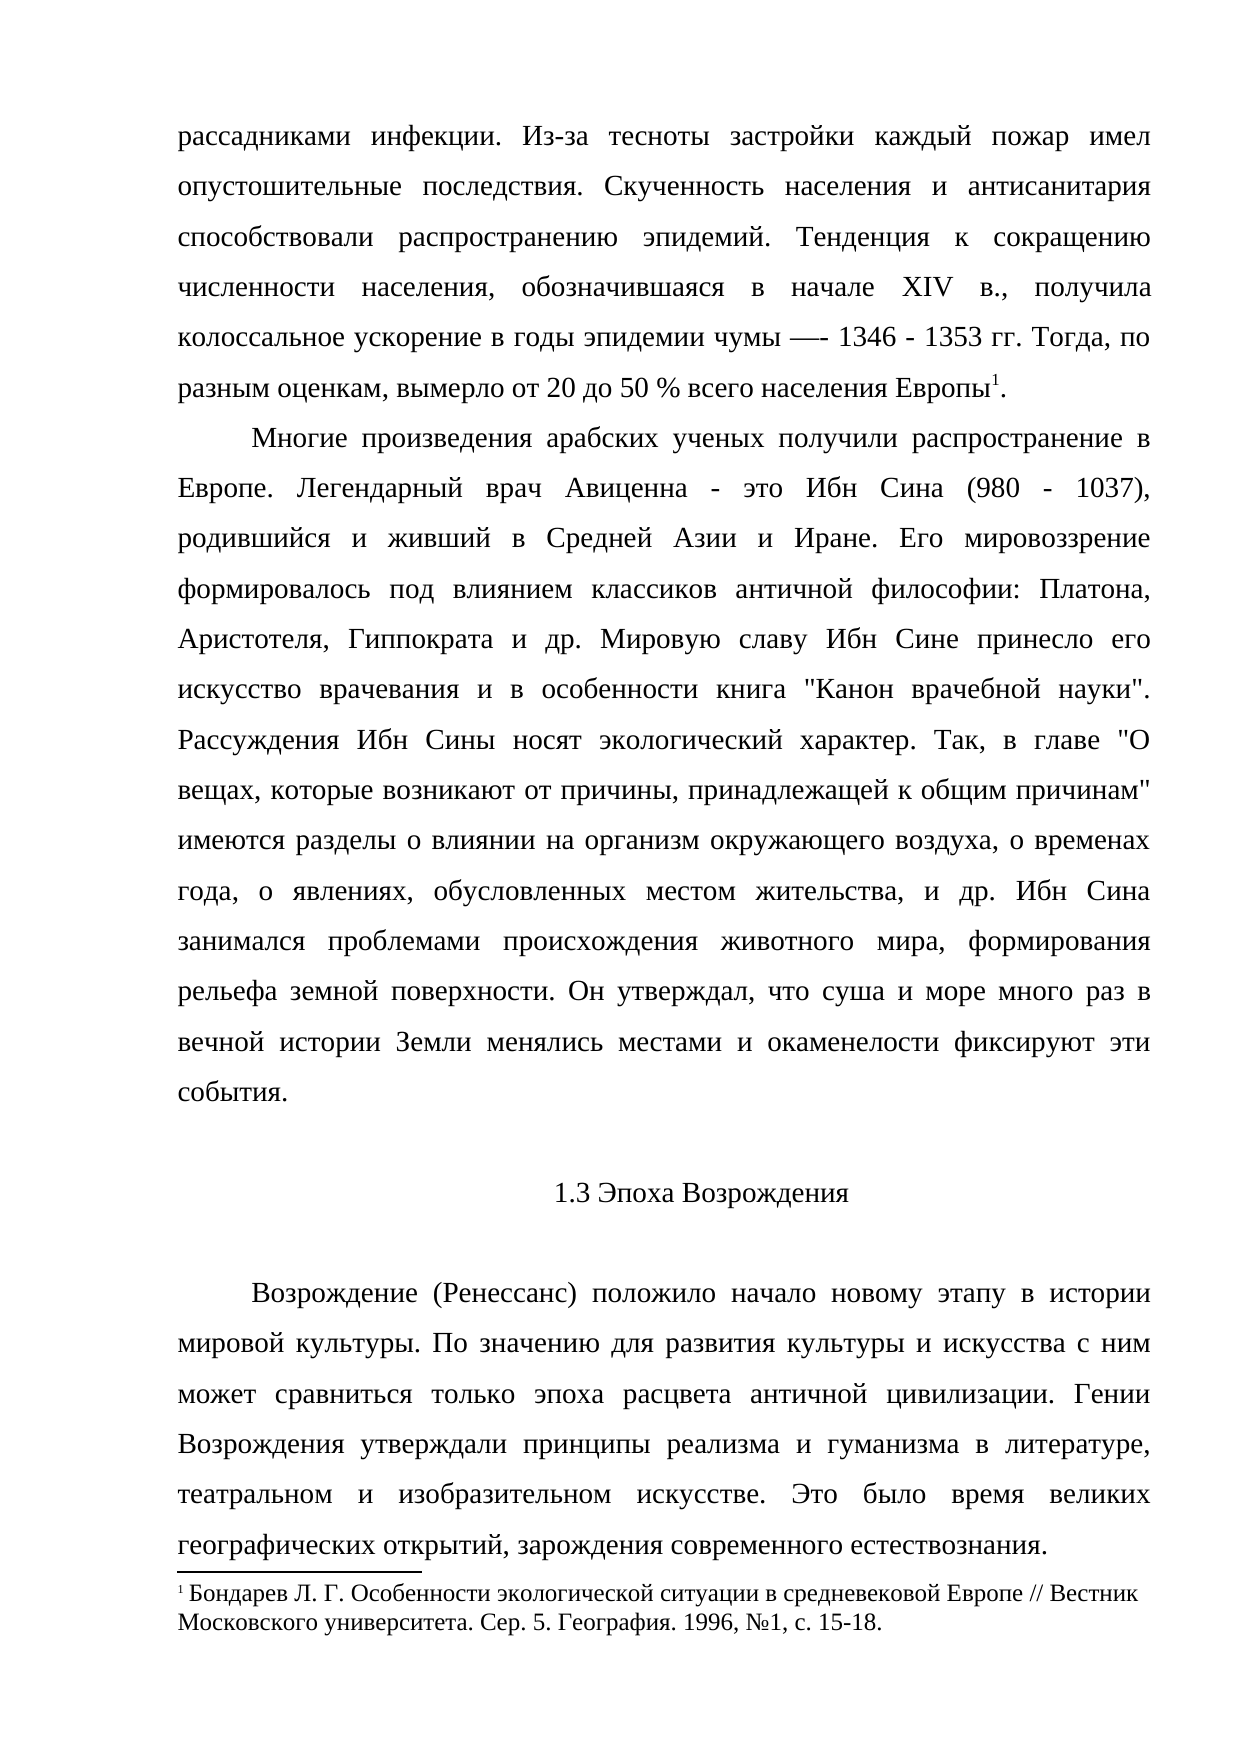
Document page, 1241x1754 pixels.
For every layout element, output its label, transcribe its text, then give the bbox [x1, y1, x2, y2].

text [177, 118, 1152, 403]
text 1.3 Эпоха Возрождения [177, 1175, 1152, 1208]
text Многие произведения арабских ученых получили распространение в Европе. Легендарный врач Авиценна - это Ибн Сина (980 - 1037), родившийся и живший в Средней Азии и Иране. Его мировоззрение формировалось под влиянием классиков античной философии: Платона, Аристотеля, Гиппократа и др. Мировую славу Ибн Сине принесло его искусство врачевания и в особенности книга "Канон врачебной науки". Рассуждения Ибн Сины носят экологический характер. Так, в главе "О вещах, которые возникают от причины, принадлежащей к общим причинам" имеются разделы о влиянии на организм окружающего воздуха, о временах года, о явлениях, обусловленных местом жительства, и др. Ибн Сина занимался проблемами происхождения животного мира, формирования рельефа земной поверхности. Он утверждал, что суша и море много раз в вечной истории Земли менялись местами и окаменелости фиксируют эти события. [177, 420, 1152, 1108]
text Возрождение (Ренессанс) положило начало новому этапу в истории мировой культуры. По значению для развития культуры и искусства с ним может сравниться только эпоха расцвета античной цивилизации. Гении Возрождения утверждали принципы реализма и гуманизма в литературе, театральном и изобразительном искусстве. Это было время великих географических открытий, зарождения современного естествознания. [177, 1275, 1152, 1560]
